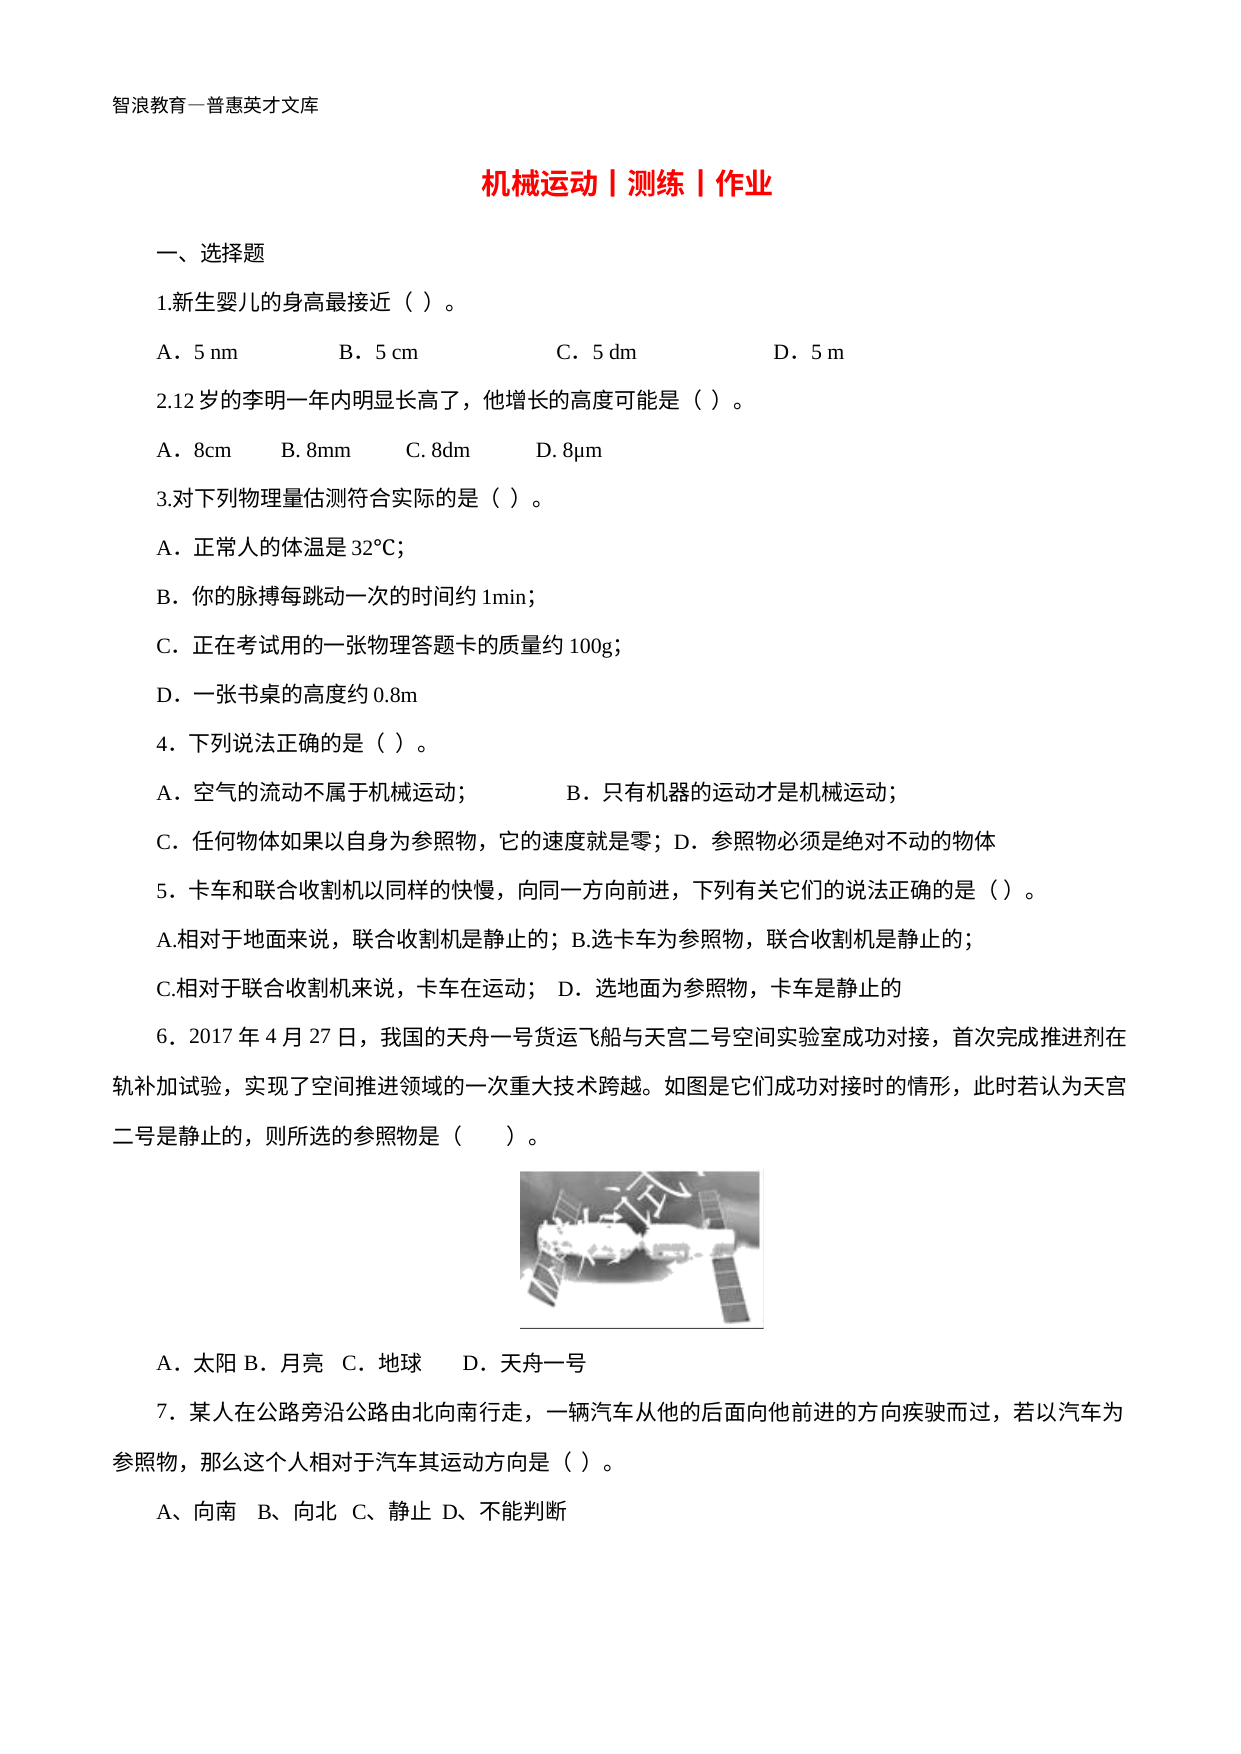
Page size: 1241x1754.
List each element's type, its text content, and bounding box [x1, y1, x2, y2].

text 5．卡车和联合收割机以同样的快慢，向同一方向前进，下列有关它们的说法正确的是（ ）。 [112, 872, 1128, 905]
text D．一张书桌的高度约0.8m [112, 676, 1128, 709]
text 机械运动丨测练丨作业 [112, 148, 1128, 214]
text C.相对于联合收割机来说，卡车在运动； D．选地面为参照物，卡车是静止的 [112, 970, 1128, 1003]
text 2.12岁的李明一年内明显长高了，他增长的高度可能是（ ）。 [112, 382, 1128, 416]
text 一、选择题 [112, 236, 1128, 269]
text A．空气的流动不属于机械运动； B．只有机器的运动才是机械运动； [112, 774, 1128, 807]
text 7．某人在公路旁沿公路由北向南行走，一辆汽车从他的后面向他前进的方向疾驶而过，若以汽车为参照物，那么这个人相对于汽车其运动方向是（ ）。 [112, 1394, 1128, 1477]
text A、向南 B、向北 C、静止 D、不能判断 [112, 1493, 1128, 1526]
text 3.对下列物理量估测符合实际的是（ ）。 [112, 480, 1128, 513]
text 4．下列说法正确的是（ ）。 [112, 725, 1128, 758]
text A．5 nm B．5 cm C．5 dm D．5 m [112, 333, 1128, 367]
text 6．2017 年 4 月 27 日，我国的天舟一号货运飞船与天宫二号空间实验室成功对接，首次完成推进剂在轨补加试验，实现了空间推进领域的一次重大技术跨越。如图是它们成功对接时的情形，此时若认为天宫二号是静止的，则所选的参照物是（ ）。 [112, 1019, 1128, 1151]
text A.相对于地面来说，联合收割机是静止的；B.选卡车为参照物，联合收割机是静止的； [112, 921, 1128, 954]
text 1.新生婴儿的身高最接近（ ）。 [112, 284, 1128, 318]
text C．正在考试用的一张物理答题卡的质量约100g； [112, 627, 1128, 660]
text A．太阳 B．月亮 C．地球 D．天舟一号 [112, 1346, 1128, 1379]
text A．正常人的体温是32℃； [112, 529, 1128, 562]
picture [520, 1167, 764, 1329]
text B．你的脉搏每跳动一次的时间约1min； [112, 578, 1128, 611]
text C．任何物体如果以自身为参照物，它的速度就是零；D．参照物必须是绝对不动的物体 [112, 823, 1128, 856]
text A．8cm B. 8mm C. 8dm D. 8μm [112, 431, 1128, 464]
